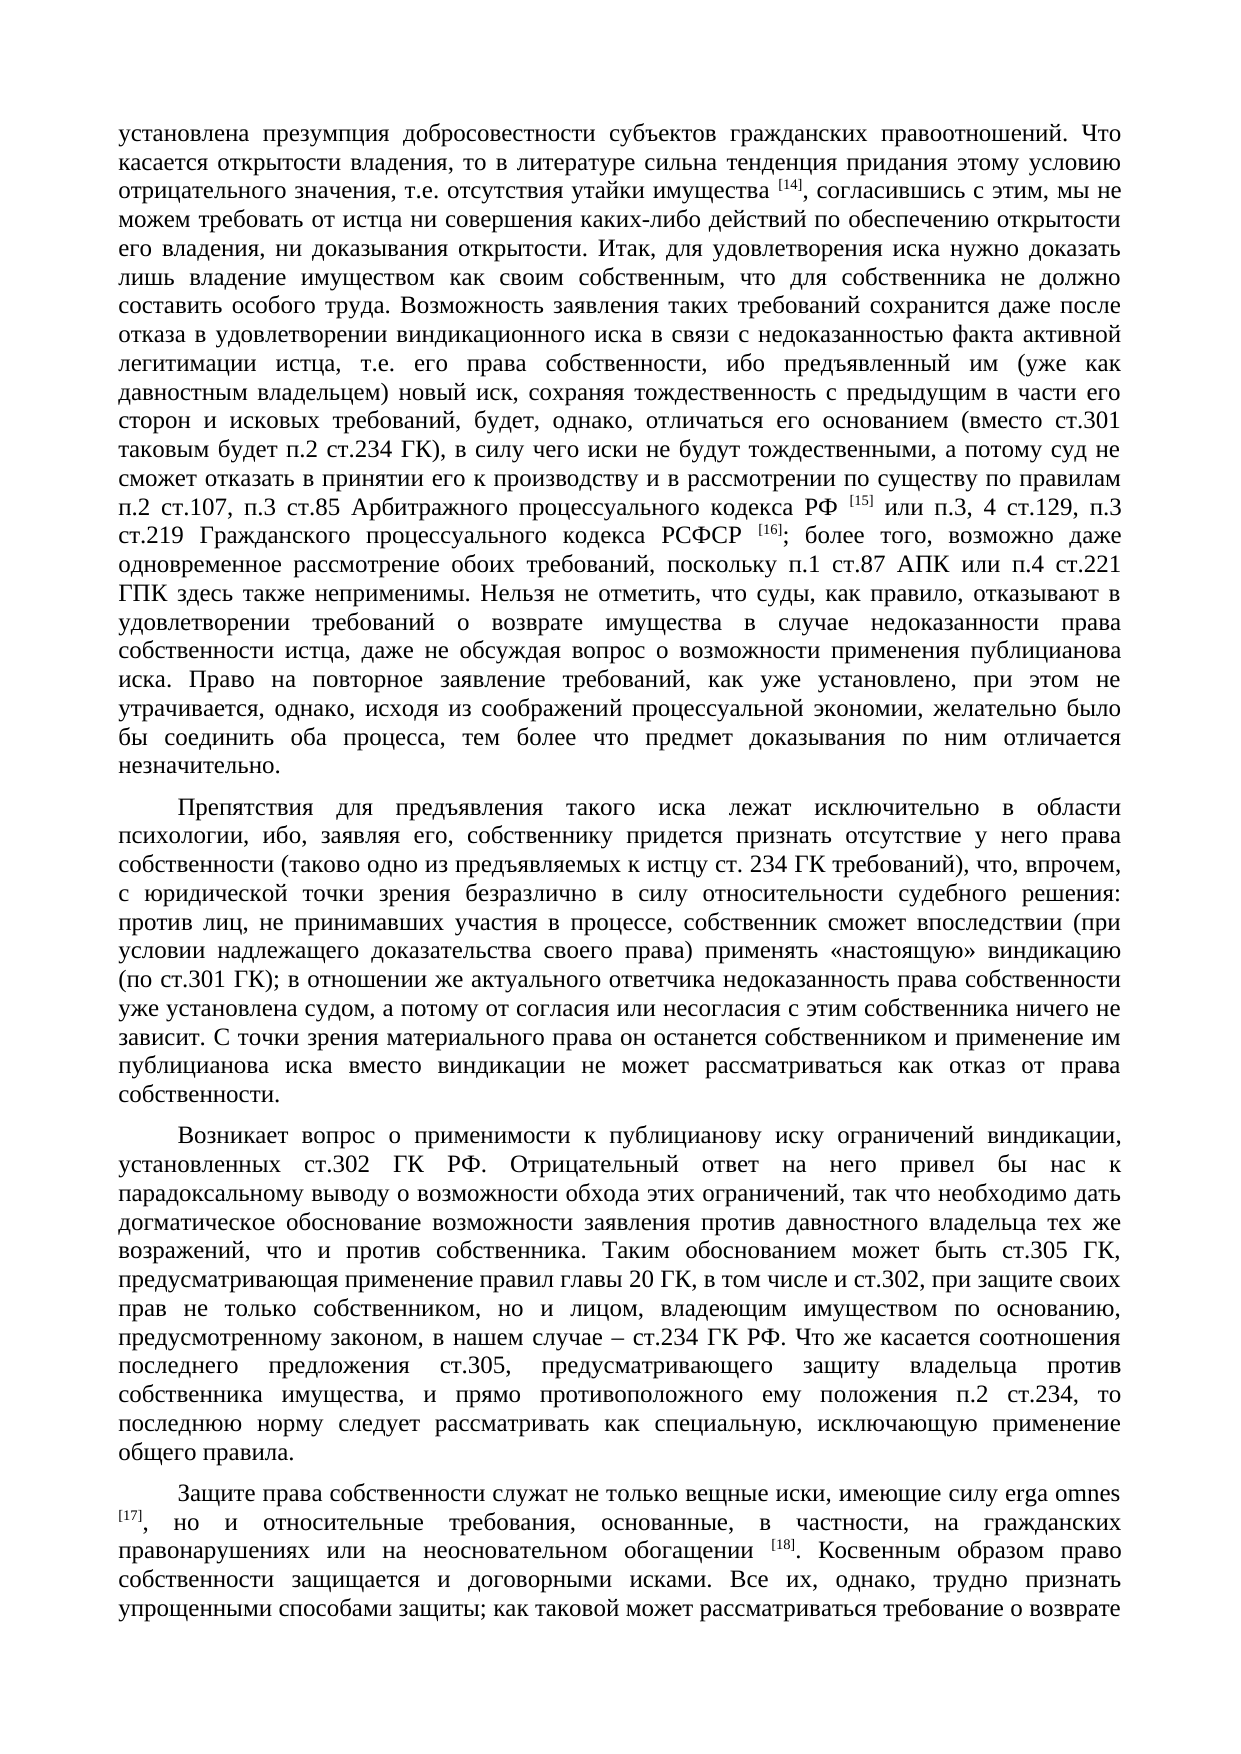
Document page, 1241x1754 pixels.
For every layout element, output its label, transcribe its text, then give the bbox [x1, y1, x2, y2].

text Возникает вопрос о применимости к публицианову иску ограничений виндикации, установленных ст.302 ГК РФ. Отрицательный ответ на него привел бы нас к парадоксальному выводу о возможности обхода этих ограничений, так что необходимо дать догматическое обоснование возможности заявления против давностного владельца тех же возражений, что и против собственника. Таким обоснованием может быть ст.305 ГК, предусматривающая применение правил главы 20 ГК, в том числе и ст.302, при защите своих прав не только собственником, но и лицом, владеющим имуществом по основанию, предусмотренному законом, в нашем случае – ст.234 ГК РФ. Что же касается соотношения последнего предложения ст.305, предусматривающего защиту владельца против собственника имущества, и прямо противоположного ему положения п.2 ст.234, то последнюю норму следует рассматривать как специальную, исключающую применение общего правила. [118, 1121, 1122, 1466]
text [118, 1478, 1122, 1622]
text Препятствия для предъявления такого иска лежат исключительно в области психологии, ибо, заявляя его, собственнику придется признать отсутствие у него права собственности (таково одно из предъявляемых к истцу ст. 234 ГК требований), что, впрочем, с юридической точки зрения безразлично в силу относительности судебного решения: против лиц, не принимавших участия в процессе, собственник сможет впоследствии (при условии надлежащего доказательства своего права) применять «настоящую» виндикацию (по ст.301 ГК); в отношении же актуального ответчика недоказанность права собственности уже установлена судом, а потому от согласия или несогласия с этим собственника ничего не зависит. С точки зрения материального права он останется собственником и применение им публицианова иска вместо виндикации не может рассматриваться как отказ от права собственности. [118, 792, 1122, 1108]
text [118, 118, 1122, 779]
